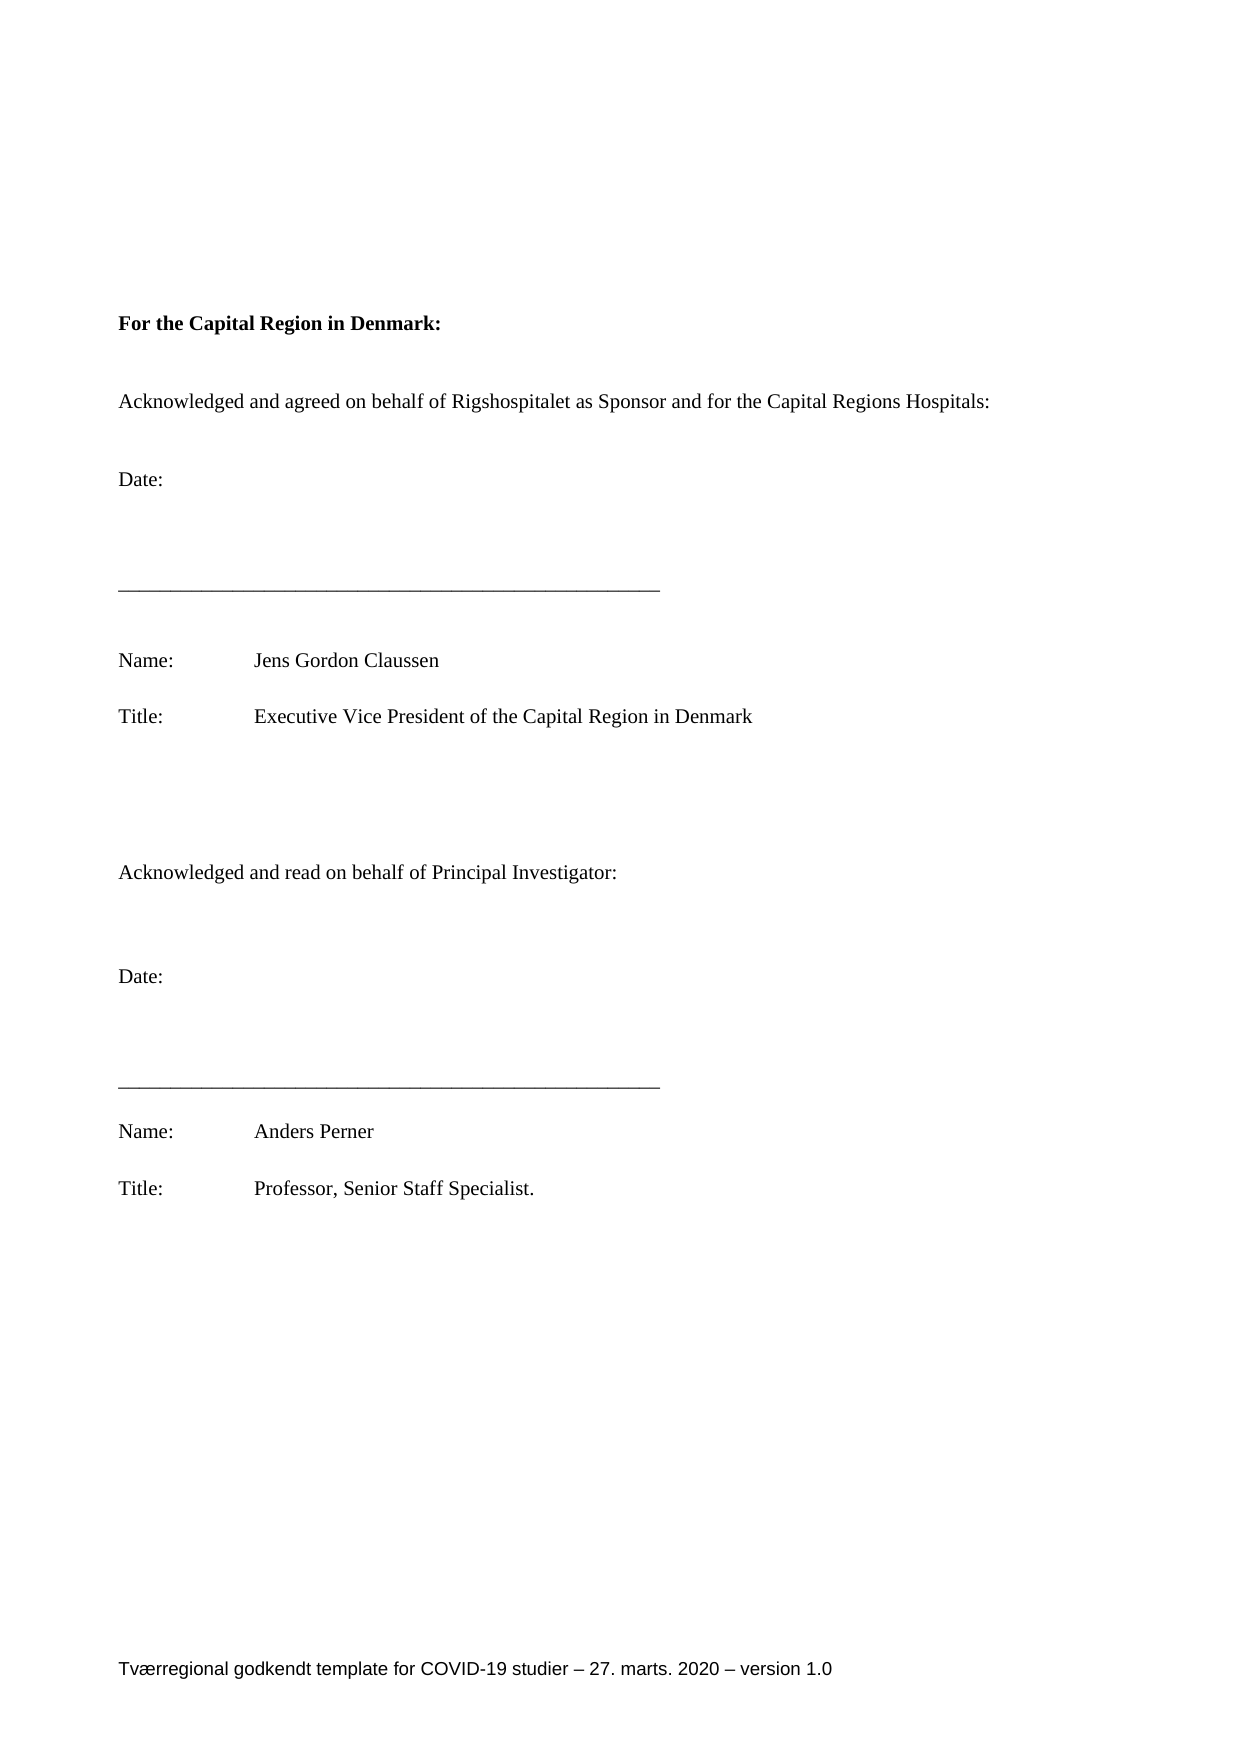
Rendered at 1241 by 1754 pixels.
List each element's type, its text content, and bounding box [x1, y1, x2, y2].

text Name: Anders Perner [118, 1119, 1004, 1143]
text Name: Jens Gordon Claussen [118, 648, 1004, 672]
text Acknowledged and agreed on behalf of Rigshospitalet as Sponsor and for the Capital Regions Hospitals: [118, 389, 1004, 413]
text Date: [118, 964, 1004, 988]
text Date: [118, 467, 1004, 491]
text Title: Executive Vice President of the Capital Region in Denmark [118, 704, 1004, 728]
text For the Capital Region in Denmark: [118, 311, 1004, 335]
text Acknowledged and read on behalf of Principal Investigator: [118, 860, 1004, 884]
text ____________________________________________________ [118, 1067, 1004, 1091]
text ____________________________________________________ [118, 570, 1004, 594]
text Title: Professor, Senior Staff Specialist. [118, 1175, 1004, 1199]
